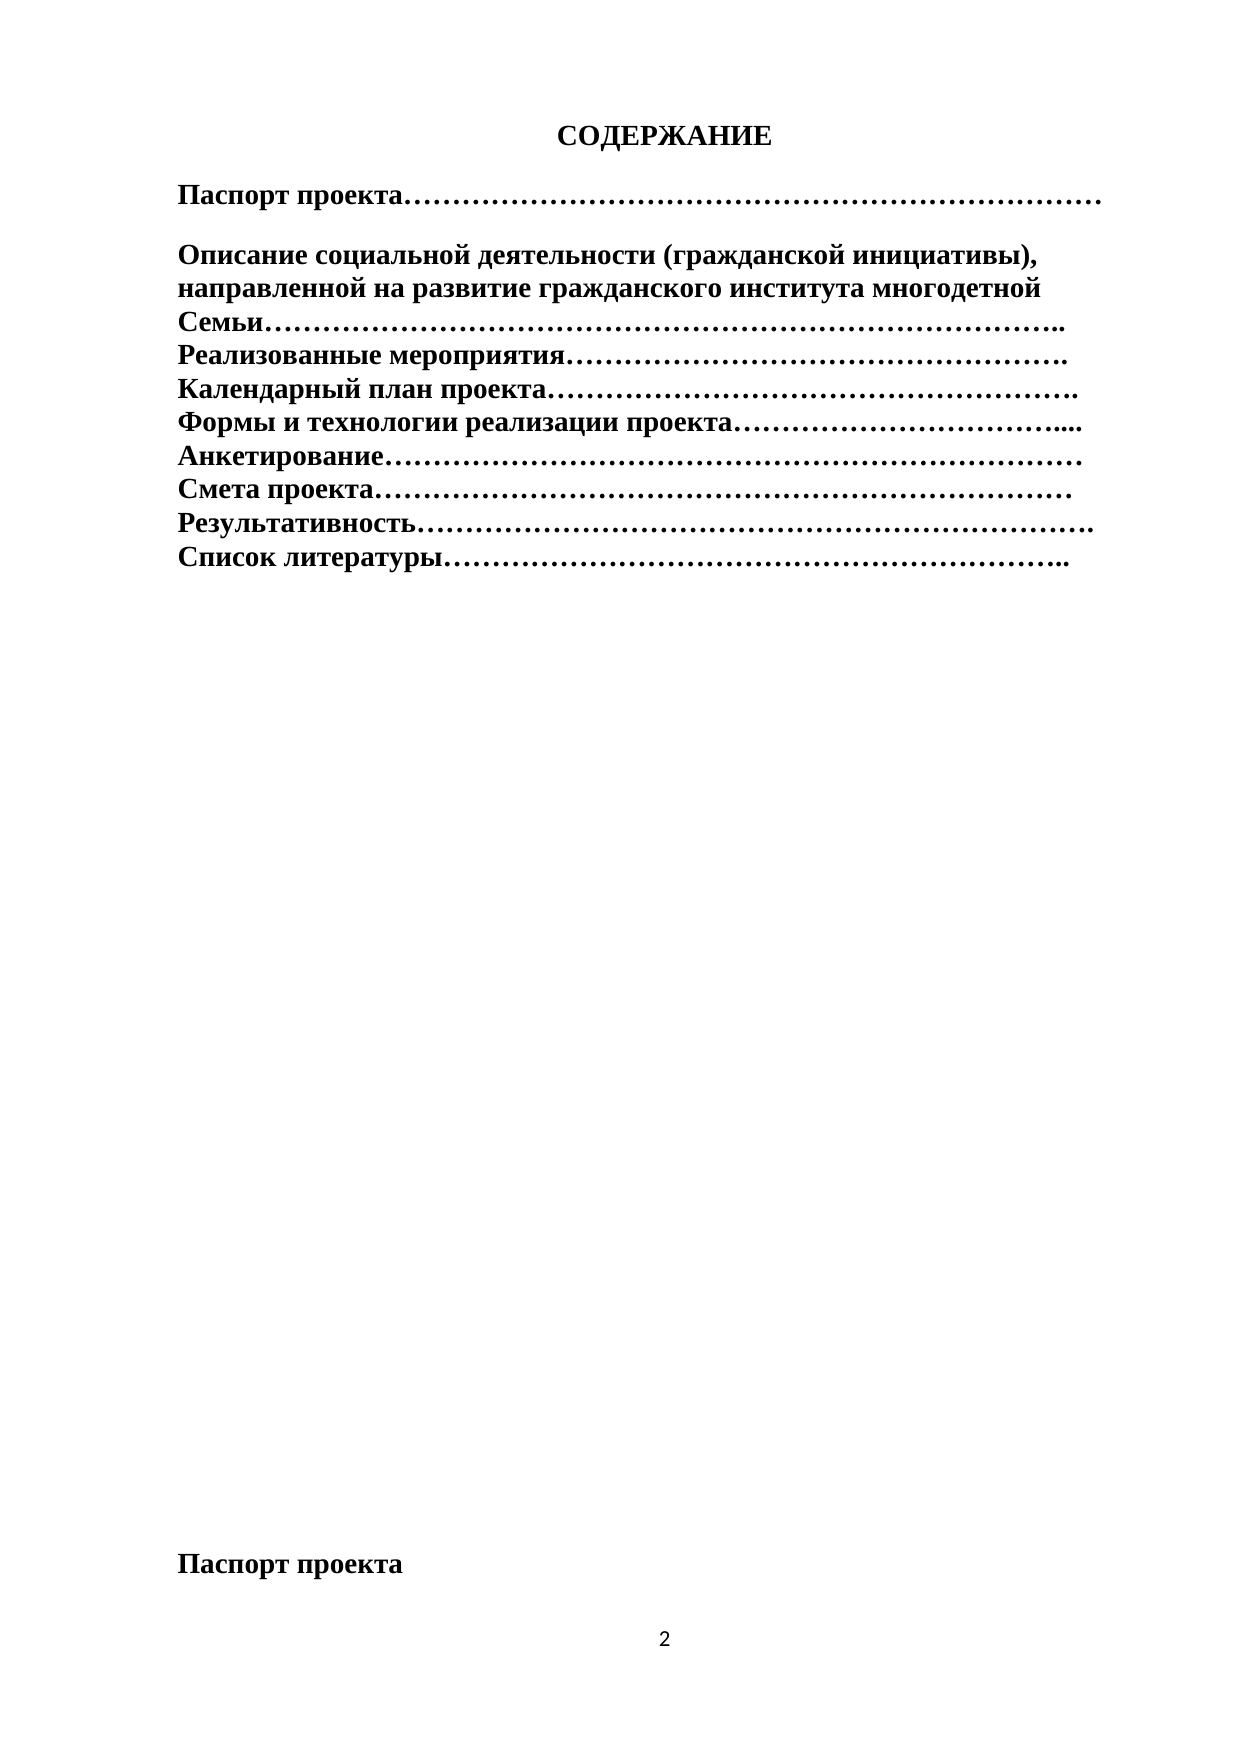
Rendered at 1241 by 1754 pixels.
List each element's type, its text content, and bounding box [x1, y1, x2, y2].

text Описание социальной деятельности (гражданской инициативы), направленной на развитие гражданского института многодетной [177, 237, 1152, 304]
text Паспорт проекта [177, 1546, 1152, 1579]
text Реализованные мероприятия……………………………………………. [177, 337, 1152, 371]
text Результативность……………………………………………………………. [177, 505, 1152, 539]
text Анкетирование……………………………………………………………… [177, 438, 1152, 472]
text Смета проекта……………………………………………………………… [177, 472, 1152, 505]
text СОДЕРЖАНИЕ [177, 118, 1152, 152]
text Паспорт проекта……………………………………………………………… [177, 177, 1152, 211]
text Формы и технологии реализации проекта…………………………….... [177, 404, 1152, 438]
text Список литературы……………………………………………………….. [177, 539, 1152, 572]
text Календарный план проекта………………………………………………. [177, 371, 1152, 404]
text Семьи……………………………………………………………………….. [177, 304, 1152, 337]
